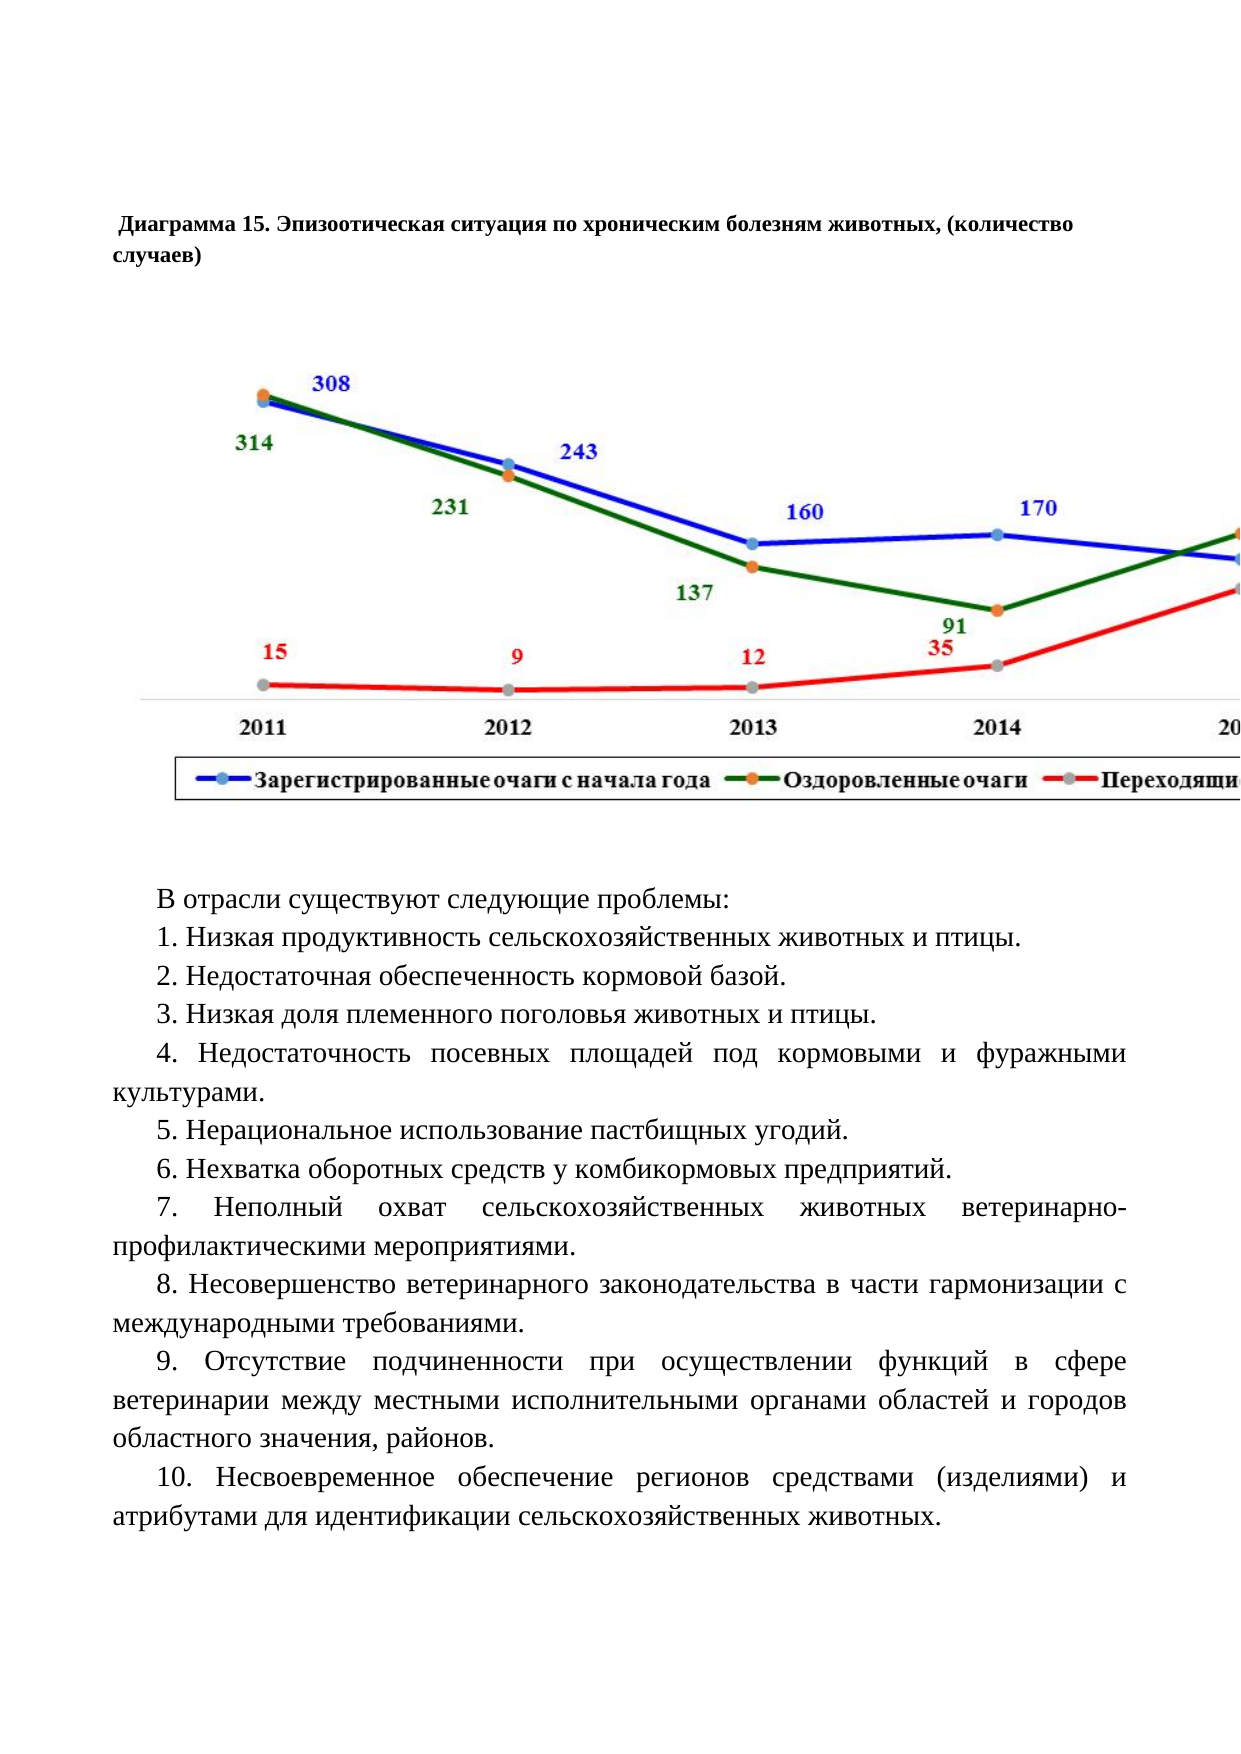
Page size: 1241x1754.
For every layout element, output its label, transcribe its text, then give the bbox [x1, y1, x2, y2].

picture [112, 331, 1241, 817]
text 5. Нерациональное использование пастбищных угодий. [112, 1112, 1128, 1146]
text 7. Неполный охват сельскохозяйственных животных ветеринарно-профилактическими мероприятиями. [112, 1189, 1128, 1261]
text 2. Недостаточная обеспеченность кормовой базой. [112, 958, 1128, 992]
text Диаграмма 15. Эпизоотическая ситуация по хроническим болезням животных, (количество случаев) [112, 210, 1128, 267]
text 10. Несвоевременное обеспечение регионов средствами (изделиями) и атрибутами для идентификации сельскохозяйственных животных. [112, 1459, 1128, 1531]
text 4. Недостаточность посевных площадей под кормовыми и фуражными культурами. [112, 1035, 1128, 1107]
text 6. Нехватка оборотных средств у комбикормовых предприятий. [112, 1151, 1128, 1184]
text 1. Низкая продуктивность сельскохозяйственных животных и птицы. [112, 919, 1128, 953]
text 8. Несовершенство ветеринарного законодательства в части гармонизации с международными требованиями. [112, 1266, 1128, 1338]
text 9. Отсутствие подчиненности при осуществлении функций в сфере ветеринарии между местными исполнительными органами областей и городов областного значения, районов. [112, 1343, 1128, 1454]
text 3. Низкая доля племенного поголовья животных и птицы. [112, 997, 1128, 1030]
text В отрасли существуют следующие проблемы: [112, 881, 1128, 914]
